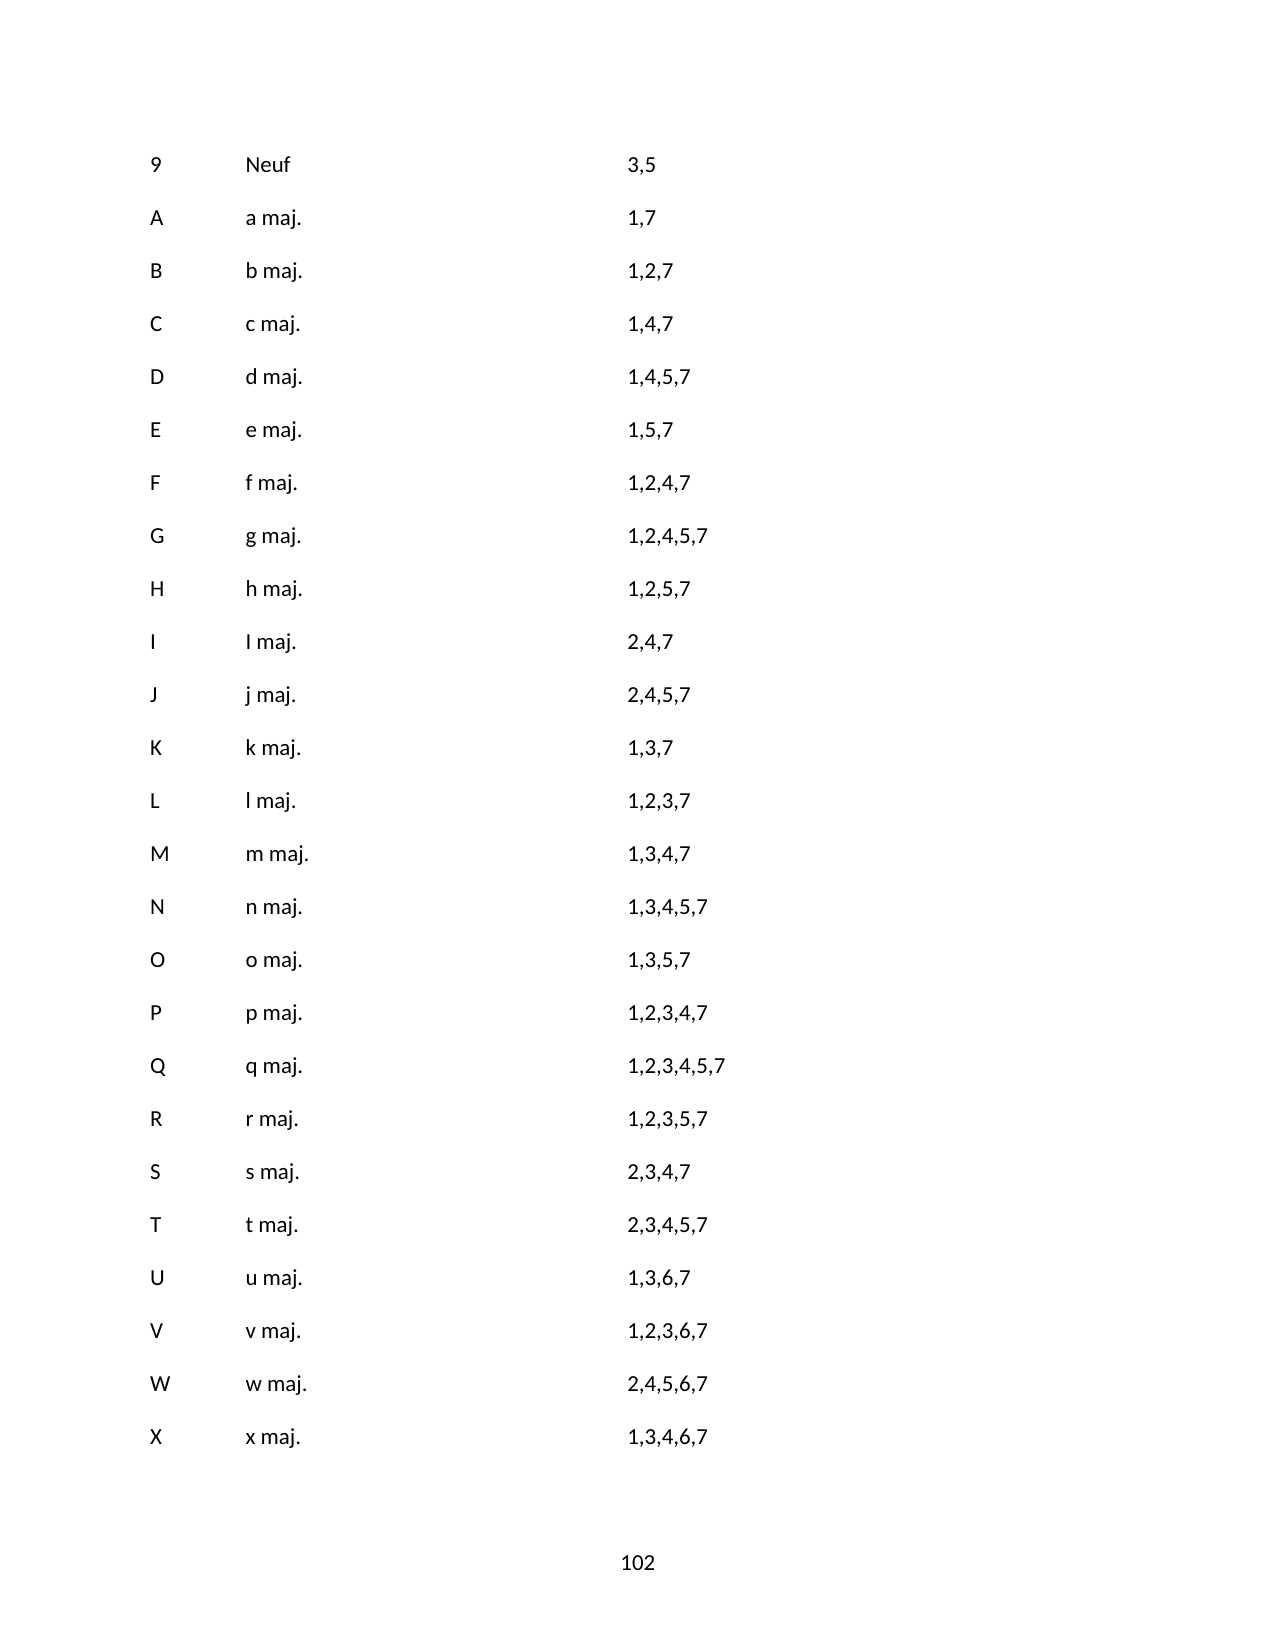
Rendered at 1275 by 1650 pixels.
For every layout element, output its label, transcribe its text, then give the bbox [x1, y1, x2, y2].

text M m maj. 1,3,4,7 [150, 839, 1125, 867]
text V v maj. 1,2,3,6,7 [150, 1316, 1125, 1344]
text D d maj. 1,4,5,7 [150, 362, 1125, 390]
text L l maj. 1,2,3,7 [150, 786, 1125, 814]
text P p maj. 1,2,3,4,7 [150, 998, 1125, 1026]
text A a maj. 1,7 [150, 203, 1125, 231]
text W w maj. 2,4,5,6,7 [150, 1369, 1125, 1397]
text R r maj. 1,2,3,5,7 [150, 1104, 1125, 1132]
text B b maj. 1,2,7 [150, 256, 1125, 284]
text N n maj. 1,3,4,5,7 [150, 892, 1125, 920]
text T t maj. 2,3,4,5,7 [150, 1210, 1125, 1238]
text Q q maj. 1,2,3,4,5,7 [150, 1051, 1125, 1079]
text J j maj. 2,4,5,7 [150, 680, 1125, 708]
text X x maj. 1,3,4,6,7 [150, 1422, 1125, 1451]
text F f maj. 1,2,4,7 [150, 468, 1125, 496]
text C c maj. 1,4,7 [150, 309, 1125, 337]
text I I maj. 2,4,7 [150, 627, 1125, 655]
text 9 Neuf 3,5 [150, 150, 1125, 178]
text O o maj. 1,3,5,7 [150, 945, 1125, 973]
text K k maj. 1,3,7 [150, 733, 1125, 761]
text H h maj. 1,2,5,7 [150, 574, 1125, 602]
text U u maj. 1,3,6,7 [150, 1263, 1125, 1291]
text S s maj. 2,3,4,7 [150, 1157, 1125, 1185]
text G g maj. 1,2,4,5,7 [150, 521, 1125, 549]
text E e maj. 1,5,7 [150, 415, 1125, 443]
